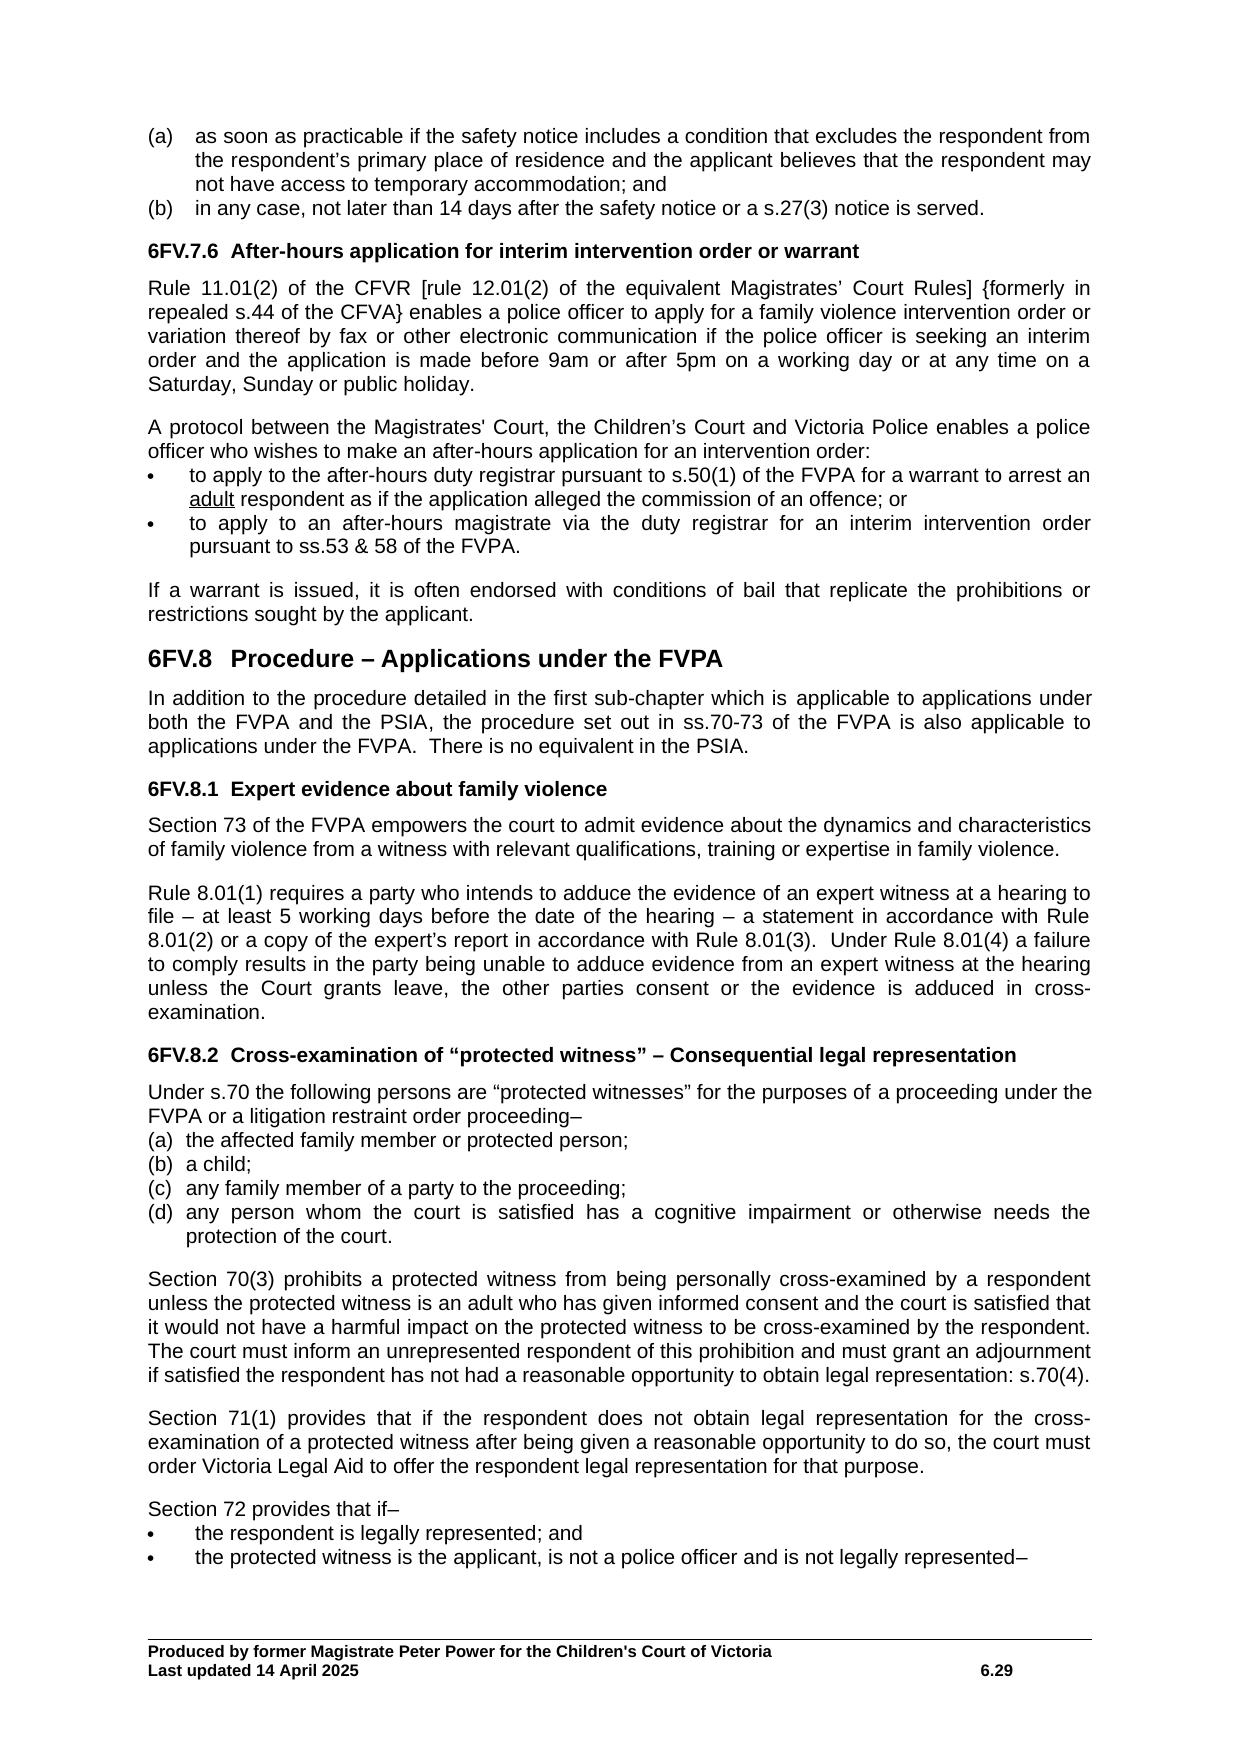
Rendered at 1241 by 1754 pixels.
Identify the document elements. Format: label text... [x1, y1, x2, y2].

text (d) any person whom the court is satisfied has a cognitive impairment or otherwise needs the protection of the court. [148, 1199, 1092, 1247]
text Rule 11.01(2) of the CFVR [rule 12.01(2) of the equivalent Magistrates’ Court Rules] {formerly in repealed s.44 of the CFVA} enables a police officer to apply for a family violence intervention order or variation thereof by fax or other electronic communication if the police officer is seeking an interim order and the application is made before 9am or after 5pm on a working day or at any time on a Saturday, Sunday or public holiday. [148, 276, 1092, 395]
text If a warrant is issued, it is often endorsed with conditions of bail that replicate the prohibitions or restrictions sought by the applicant. [148, 577, 1092, 625]
text (a) the affected family member or protected person; [148, 1128, 1092, 1152]
text Section 71(1) provides that if the respondent does not obtain legal representation for the cross-examination of a protected witness after being given a reasonable opportunity to do so, the court must order Victoria Legal Aid to offer the respondent legal representation for that purpose. [148, 1406, 1092, 1477]
list to apply to the after-hours duty registrar pursuant to s.50(1) of the FVPA for a warrant to arrest an adult respondent as if the application alleged the commission of an offence; or [148, 462, 1092, 510]
list the protected witness is the applicant, is not a police officer and is not legally represented– [148, 1544, 1092, 1568]
text In addition to the procedure detailed in the first sub-chapter which is applicable to applications under both the FVPA and the PSIA, the procedure set out in ss.70-73 of the FVPA is also applicable to applications under the FVPA. There is no equivalent in the PSIA. [148, 686, 1092, 758]
list to apply to an after-hours magistrate via the duty registrar for an interim intervention order pursuant to ss.53 & 58 of the FVPA. [148, 510, 1092, 558]
subtitle 6FV.8.1 Expert evidence about family violence [148, 777, 1092, 801]
text Section 73 of the FVPA empowers the court to admit evidence about the dynamics and characteristics of family violence from a witness with relevant qualifications, training or expertise in family violence. [148, 813, 1092, 861]
list the respondent is legally represented; and [148, 1521, 1092, 1544]
text A protocol between the Magistrates' Court, the Children’s Court and Victoria Police enables a police officer who wishes to make an after-hours application for an intervention order: [148, 414, 1092, 462]
text Section 72 provides that if– [148, 1497, 1092, 1521]
subtitle 6FV.8 Procedure – Applications under the FVPA [148, 644, 1092, 673]
text (b) in any case, not later than 14 days after the safety notice or a s.27(3) notice is served. [148, 196, 1092, 220]
text Rule 8.01(1) requires a party who intends to adduce the evidence of an expert witness at a hearing to file – at least 5 working days before the date of the hearing – a statement in accordance with Rule 8.01(2) or a copy of the expert’s report in accordance with Rule 8.01(3). Under Rule 8.01(4) a failure to comply results in the party being unable to adduce evidence from an expert witness at the hearing unless the Court grants leave, the other parties consent or the evidence is adduced in cross-examination. [148, 880, 1092, 1024]
text (b) a child; [148, 1152, 1092, 1176]
text Under s.70 the following persons are “protected witnesses” for the purposes of a proceeding under the FVPA or a litigation restraint order proceeding– [148, 1080, 1092, 1128]
text (c) any family member of a party to the proceeding; [148, 1176, 1092, 1199]
text (a) as soon as practicable if the safety notice includes a condition that excludes the respondent from the respondent’s primary place of residence and the applicant believes that the respondent may not have access to temporary accommodation; and [148, 124, 1092, 196]
subtitle 6FV.8.2 Cross-examination of “protected witness” – Consequential legal representation [148, 1043, 1092, 1067]
subtitle 6FV.7.6 After-hours application for interim intervention order or warrant [148, 239, 1092, 263]
text Section 70(3) prohibits a protected witness from being personally cross-examined by a respondent unless the protected witness is an adult who has given informed consent and the court is satisfied that it would not have a harmful impact on the protected witness to be cross-examined by the respondent. The court must inform an unrepresented respondent of this prohibition and must grant an adjournment if satisfied the respondent has not had a reasonable opportunity to obtain legal representation: s.70(4). [148, 1267, 1092, 1386]
